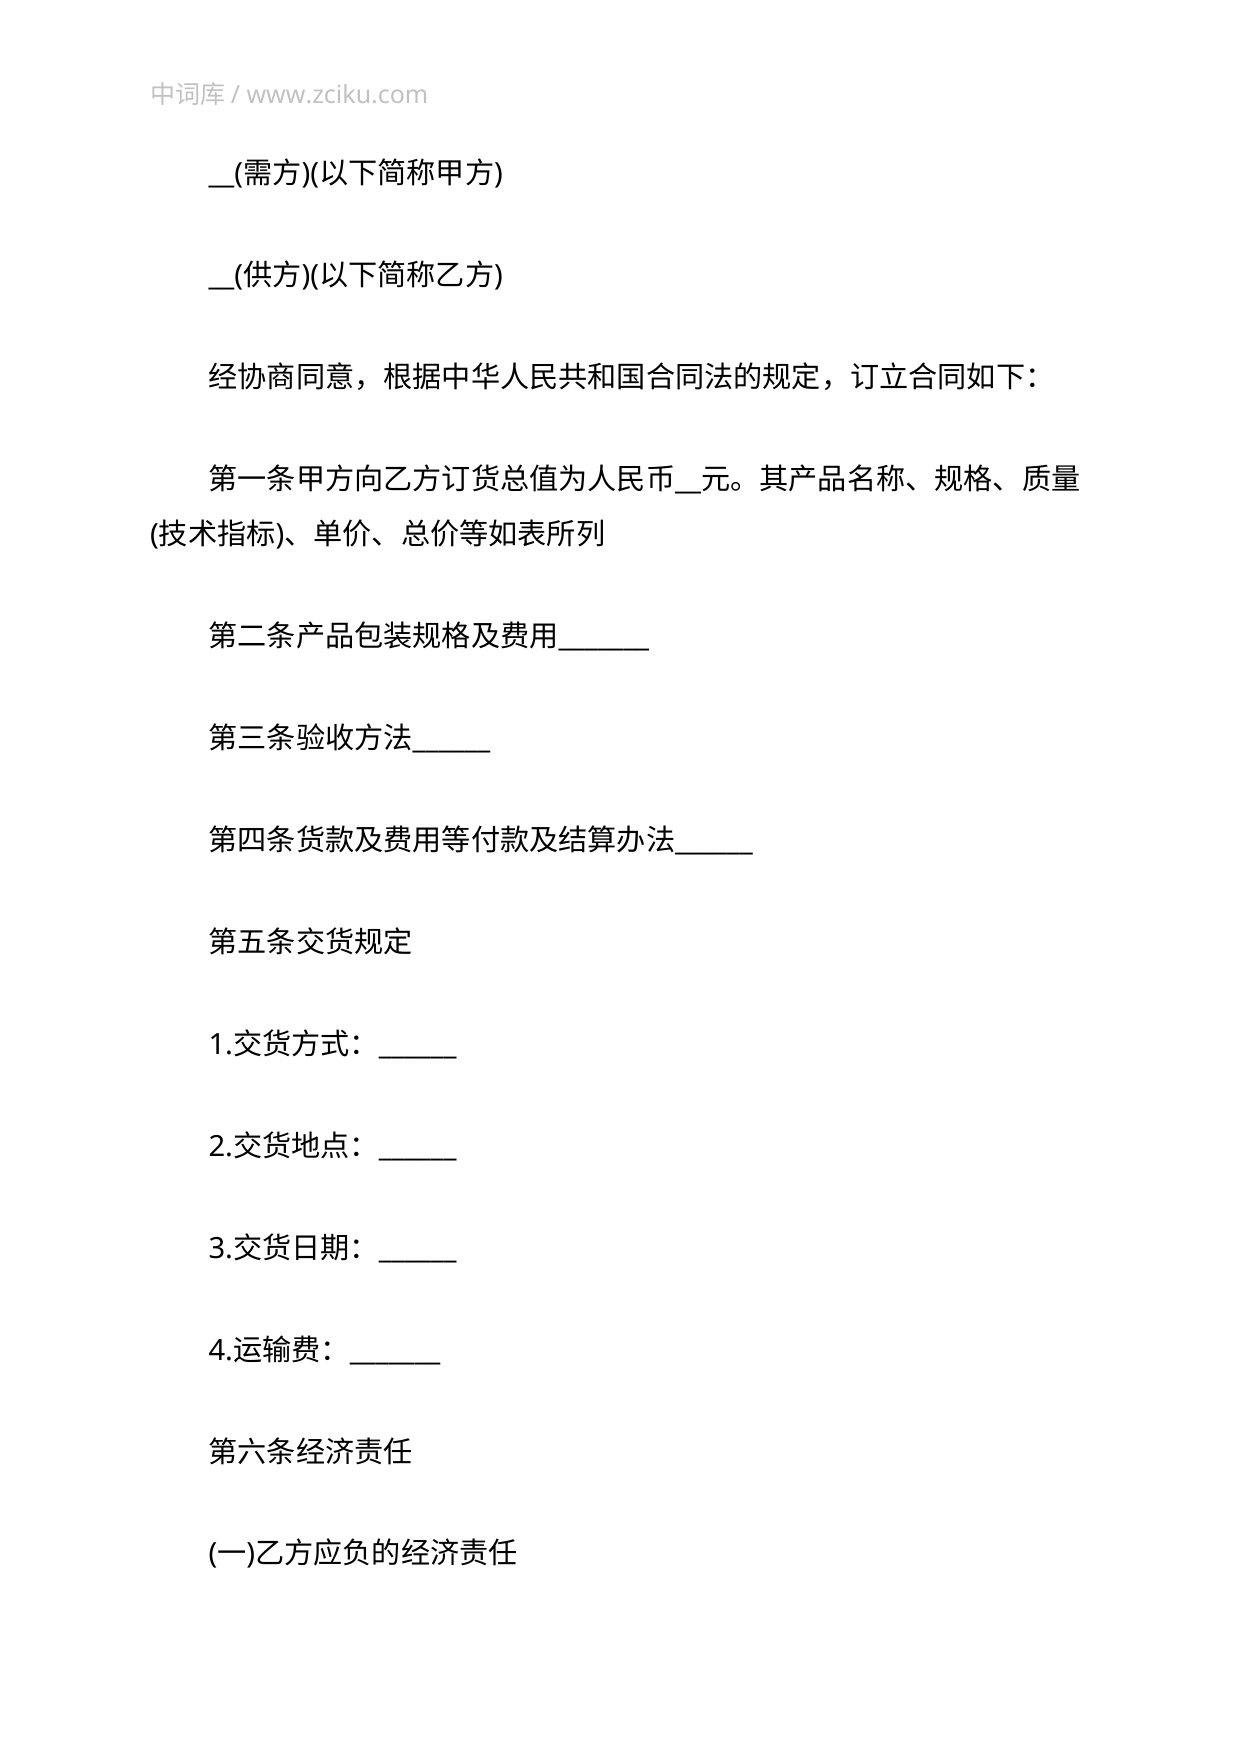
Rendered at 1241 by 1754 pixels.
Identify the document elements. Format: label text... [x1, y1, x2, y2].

text (一)乙方应负的经济责任 [150, 1530, 1090, 1572]
text 第六条经济责任 [150, 1428, 1090, 1471]
text 第五条交货规定 [150, 919, 1090, 961]
text __(需方)(以下简称甲方) [150, 150, 1090, 192]
text 第四条货款及费用等付款及结算办法______ [150, 817, 1090, 859]
text 第二条产品包装规格及费用_______ [150, 613, 1090, 655]
text 经协商同意，根据中华人民共和国合同法的规定，订立合同如下： [150, 354, 1090, 396]
text 第三条验收方法______ [150, 715, 1090, 757]
text 1.交货方式：______ [150, 1020, 1090, 1063]
text __(供方)(以下简称乙方) [150, 252, 1090, 294]
text 第一条甲方向乙方订货总值为人民币__元。其产品名称、规格、质量(技术指标)、单价、总价等如表所列 [150, 456, 1090, 553]
text 4.运输费：_______ [150, 1326, 1090, 1369]
text 2.交货地点：______ [150, 1122, 1090, 1165]
text 3.交货日期：______ [150, 1224, 1090, 1267]
